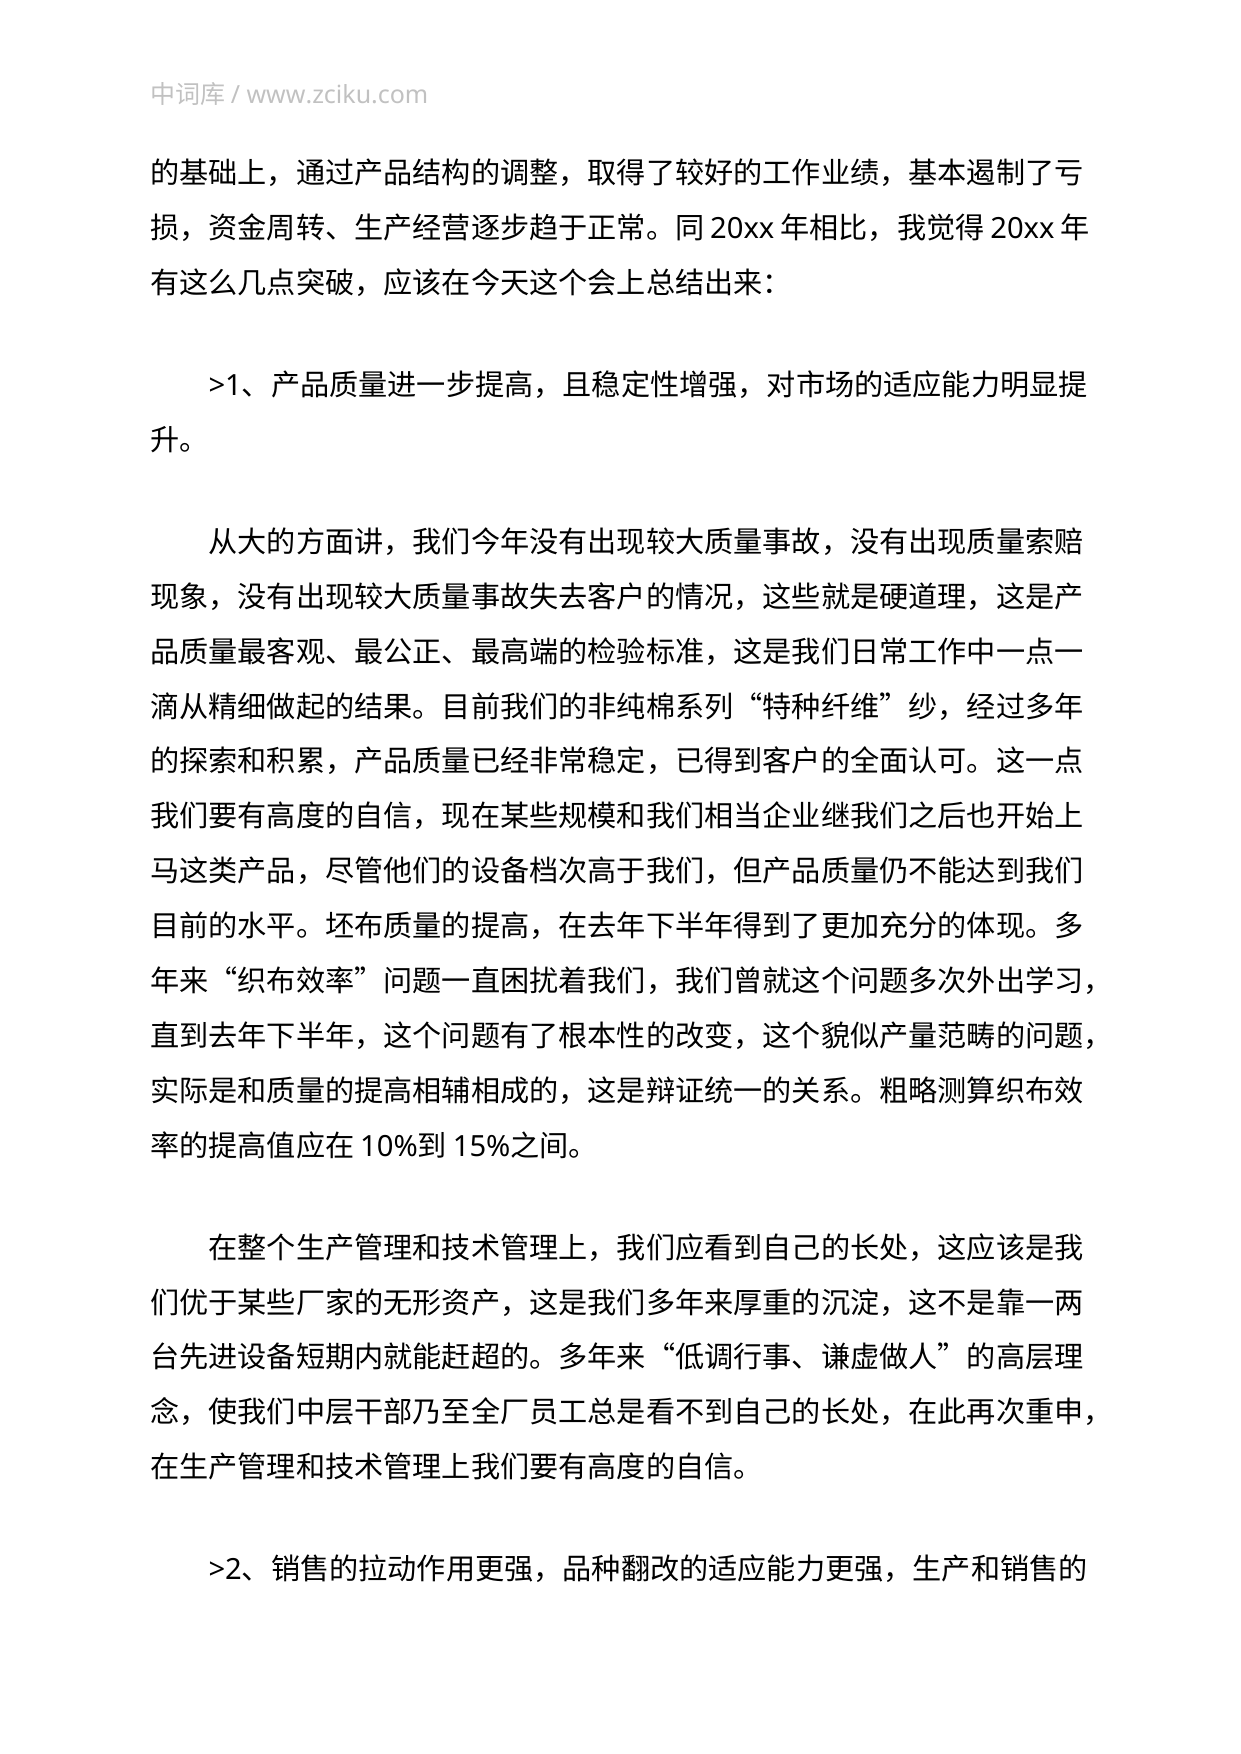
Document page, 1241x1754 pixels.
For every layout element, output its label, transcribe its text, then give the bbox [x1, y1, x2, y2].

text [150, 150, 1090, 302]
text 从大的方面讲，我们今年没有出现较大质量事故，没有出现质量索赔现象，没有出现较大质量事故失去客户的情况，这些就是硬道理，这是产品质量最客观、最公正、最高端的检验标准，这是我们日常工作中一点一滴从精细做起的结果。目前我们的非纯棉系列“特种纤维”纱，经过多年的探索和积累，产品质量已经非常稳定，已得到客户的全面认可。这一点我们要有高度的自信，现在某些规模和我们相当企业继我们之后也开始上马这类产品，尽管他们的设备档次高于我们，但产品质量仍不能达到我们目前的水平。坯布质量的提高，在去年下半年得到了更加充分的体现。多年来“织布效率”问题一直困扰着我们，我们曾就这个问题多次外出学习，直到去年下半年，这个问题有了根本性的改变，这个貌似产量范畴的问题，实际是和质量的提高相辅相成的，这是辩证统一的关系。粗略测算织布效率的提高值应在10%到15%之间。 [150, 518, 1090, 1165]
text 在整个生产管理和技术管理上，我们应看到自己的长处，这应该是我们优于某些厂家的无形资产，这是我们多年来厚重的沉淀，这不是靠一两台先进设备短期内就能赶超的。多年来“低调行事、谦虚做人”的高层理念，使我们中层干部乃至全厂员工总是看不到自己的长处，在此再次重申，在生产管理和技术管理上我们要有高度的自信。 [150, 1224, 1090, 1486]
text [150, 1546, 1090, 1588]
text >1、产品质量进一步提高，且稳定性增强，对市场的适应能力明显提升。 [150, 362, 1090, 459]
